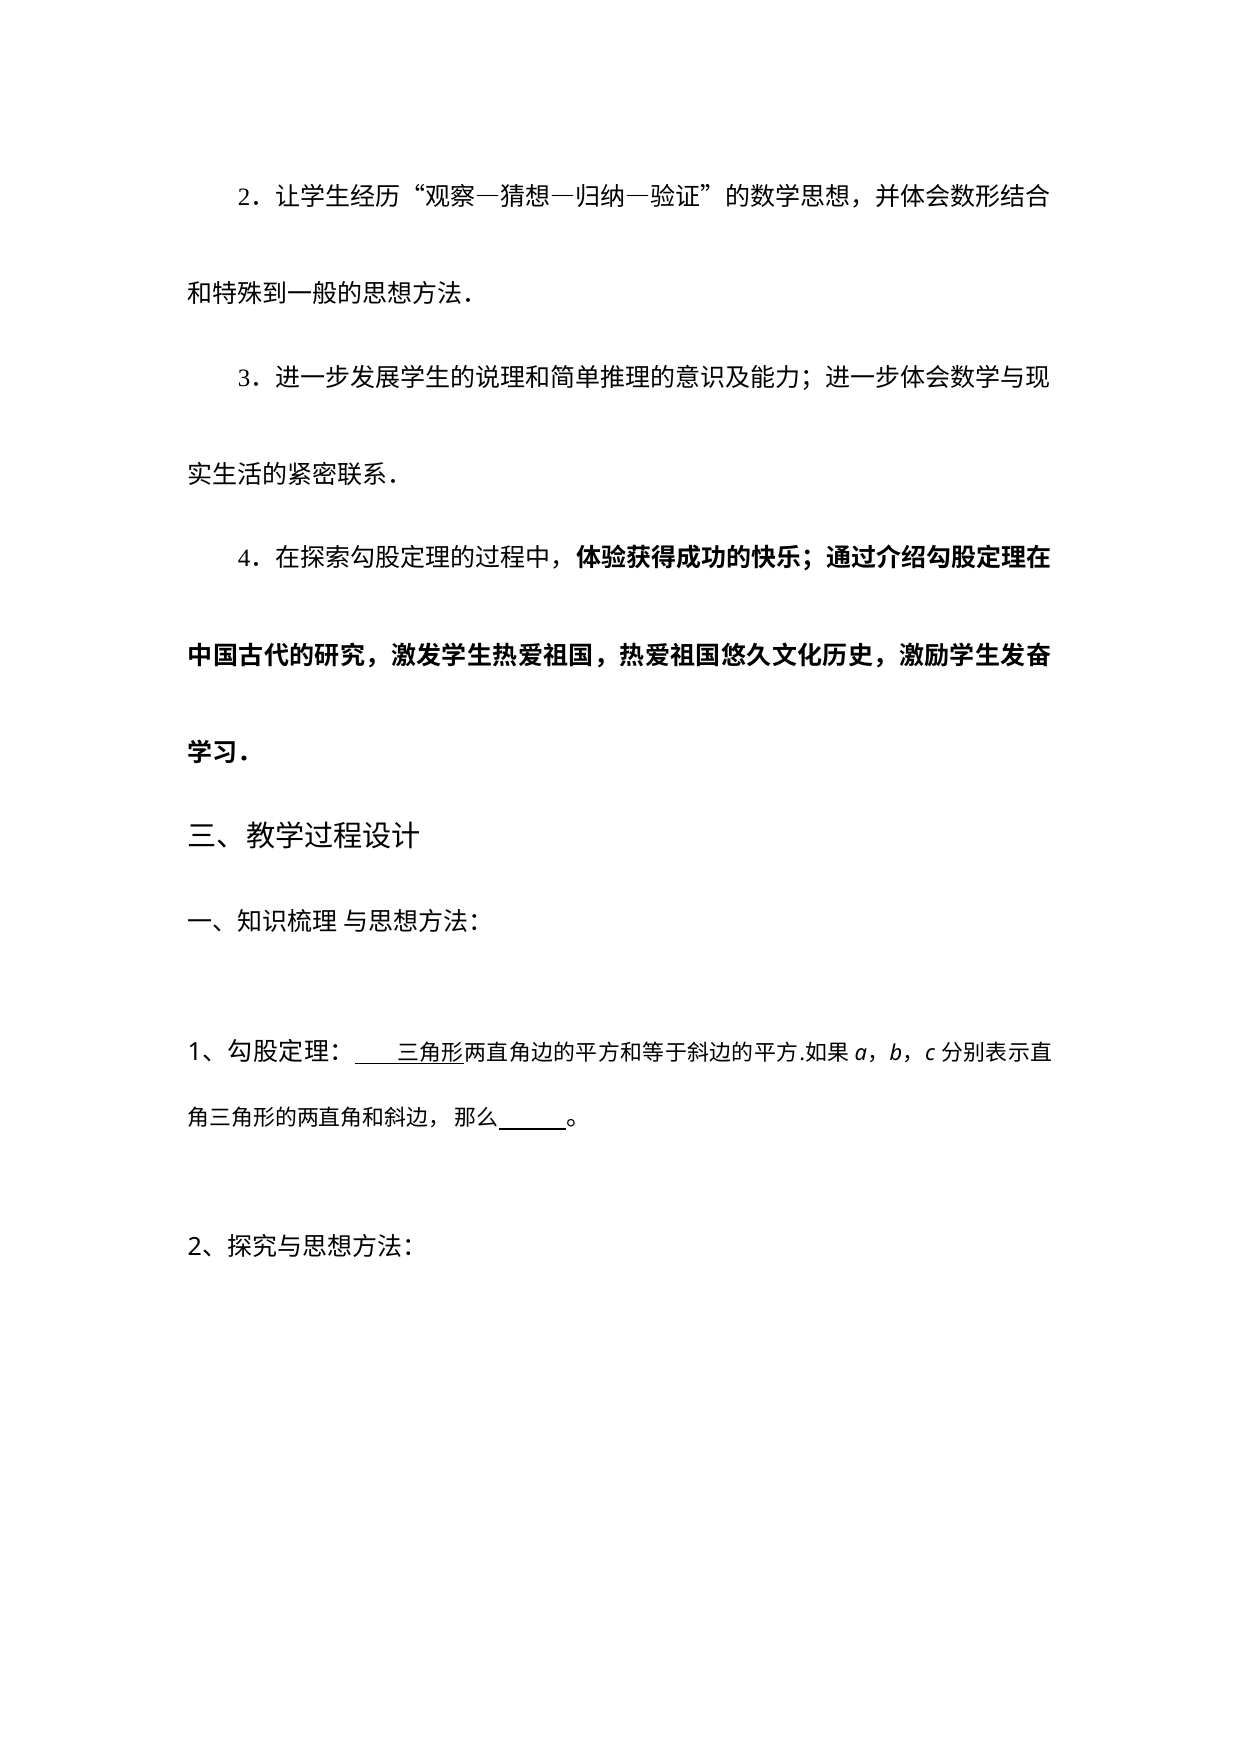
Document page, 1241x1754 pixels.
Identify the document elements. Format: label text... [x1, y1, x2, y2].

text 1、勾股定理： 三角形两直角边的平方和等于斜边的平方.如果a，b，c 分别表示直角三角形的两直角和斜边， 那么 。 [187, 1017, 1053, 1147]
text 三、教学过程设计 [187, 801, 1053, 866]
text 一、知识梳理 与思想方法： [187, 887, 1053, 952]
text 2、探究与思想方法： [187, 1212, 1053, 1277]
text 3．进一步发展学生的说理和简单推理的意识及能力；进一步体会数学与现实生活的紧密联系． [188, 343, 1053, 505]
text 2．让学生经历“观察—猜想—归纳—验证”的数学思想，并体会数形结合和特殊到一般的思想方法． [188, 162, 1053, 324]
text 4．在探索勾股定理的过程中，体验获得成功的快乐；通过介绍勾股定理在中国古代的研究，激发学生热爱祖国，热爱祖国悠久文化历史，激励学生发奋学习． [188, 523, 1053, 783]
